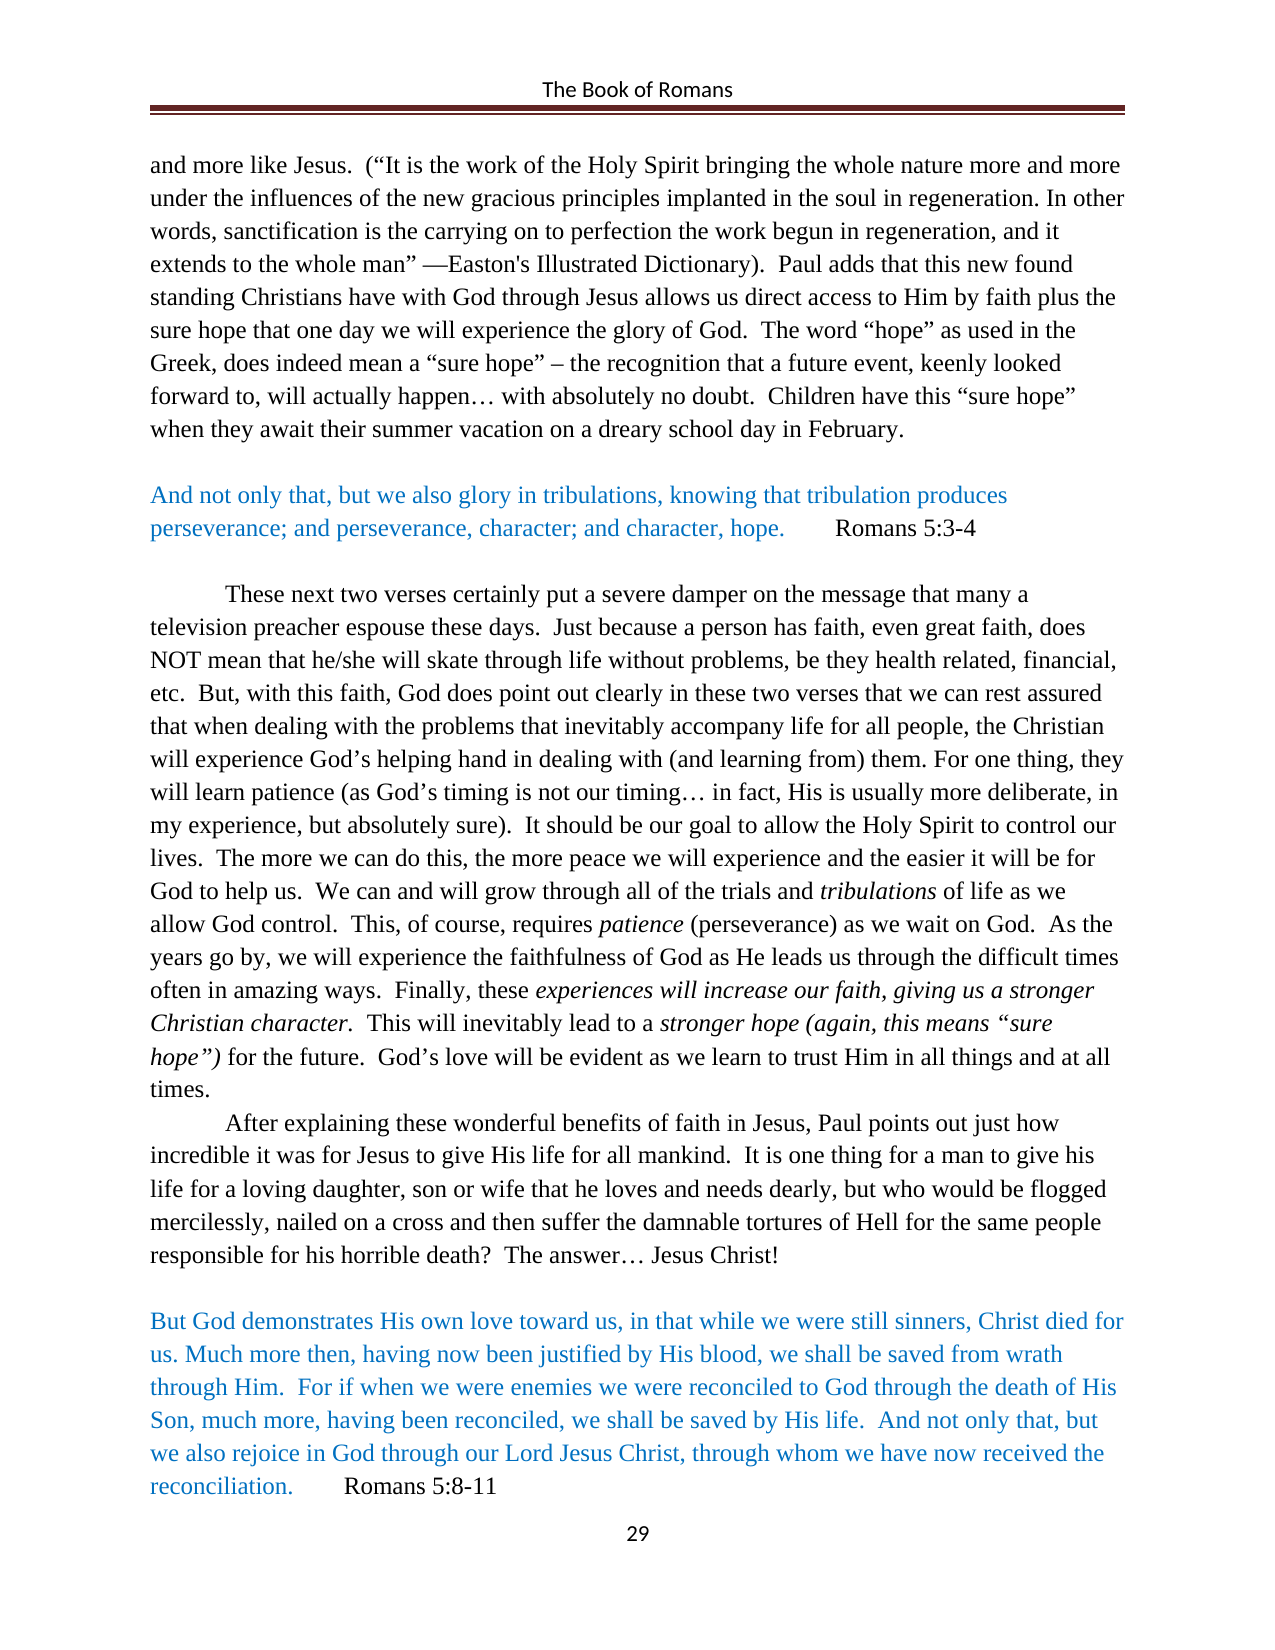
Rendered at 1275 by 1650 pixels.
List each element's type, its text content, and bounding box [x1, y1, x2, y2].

text After explaining these wonderful benefits of faith in Jesus, Paul points out just how incredible it was for Jesus to give His life for all mankind. It is one thing for a man to give his life for a loving daughter, son or wife that he loves and needs dearly, but who would be flogged mercilessly, nailed on a cross and then suffer the damnable tortures of Hell for the same people responsible for his horrible death? The answer… Jesus Christ! [150, 1108, 1125, 1268]
text These next two verses certainly put a severe damper on the message that many a television preacher espouse these days. Just because a person has faith, even great faith, does NOT mean that he/she will skate through life without problems, be they health related, financial, etc. But, with this faith, God does point out clearly in these two verses that we can rest assured that when dealing with the problems that inevitably accompany life for all people, the Christian will experience God’s helping hand in dealing with (and learning from) them. For one thing, they will learn patience (as God’s timing is not our timing… in fact, His is usually more deliberate, in my experience, but absolutely sure). It should be our goal to allow the Holy Spirit to control our lives. The more we can do this, the more peace we will experience and the easier it will be for God to help us. We can and will grow through all of the trials and tribulations of life as we allow God control. This, of course, requires patience (perseverance) as we wait on God. As the years go by, we will experience the faithfulness of God as He leads us through the difficult times often in amazing ways. Finally, these experiences will increase our faith, giving us a stronger Christian character. This will inevitably lead to a stronger hope (again, this means “sure hope”) for the future. God’s love will be evident as we learn to trust Him in all things and at all times. [150, 579, 1125, 1103]
text But God demonstrates His own love toward us, in that while we were still sinners, Christ died for us. Much more then, having now been justified by His blood, we shall be saved from wrath through Him. For if when we were enemies we were reconciled to God through the death of His Son, much more, having been reconciled, we shall be saved by His life. And not only that, but we also rejoice in God through our Lord Jesus Christ, through whom we have now received the reconciliation. Romans 5:8-11 [150, 1306, 1125, 1499]
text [150, 150, 1125, 443]
text And not only that, but we also glory in tribulations, knowing that tribulation produces perseverance; and perseverance, character; and character, hope. Romans 5:3-4 [150, 480, 1125, 542]
